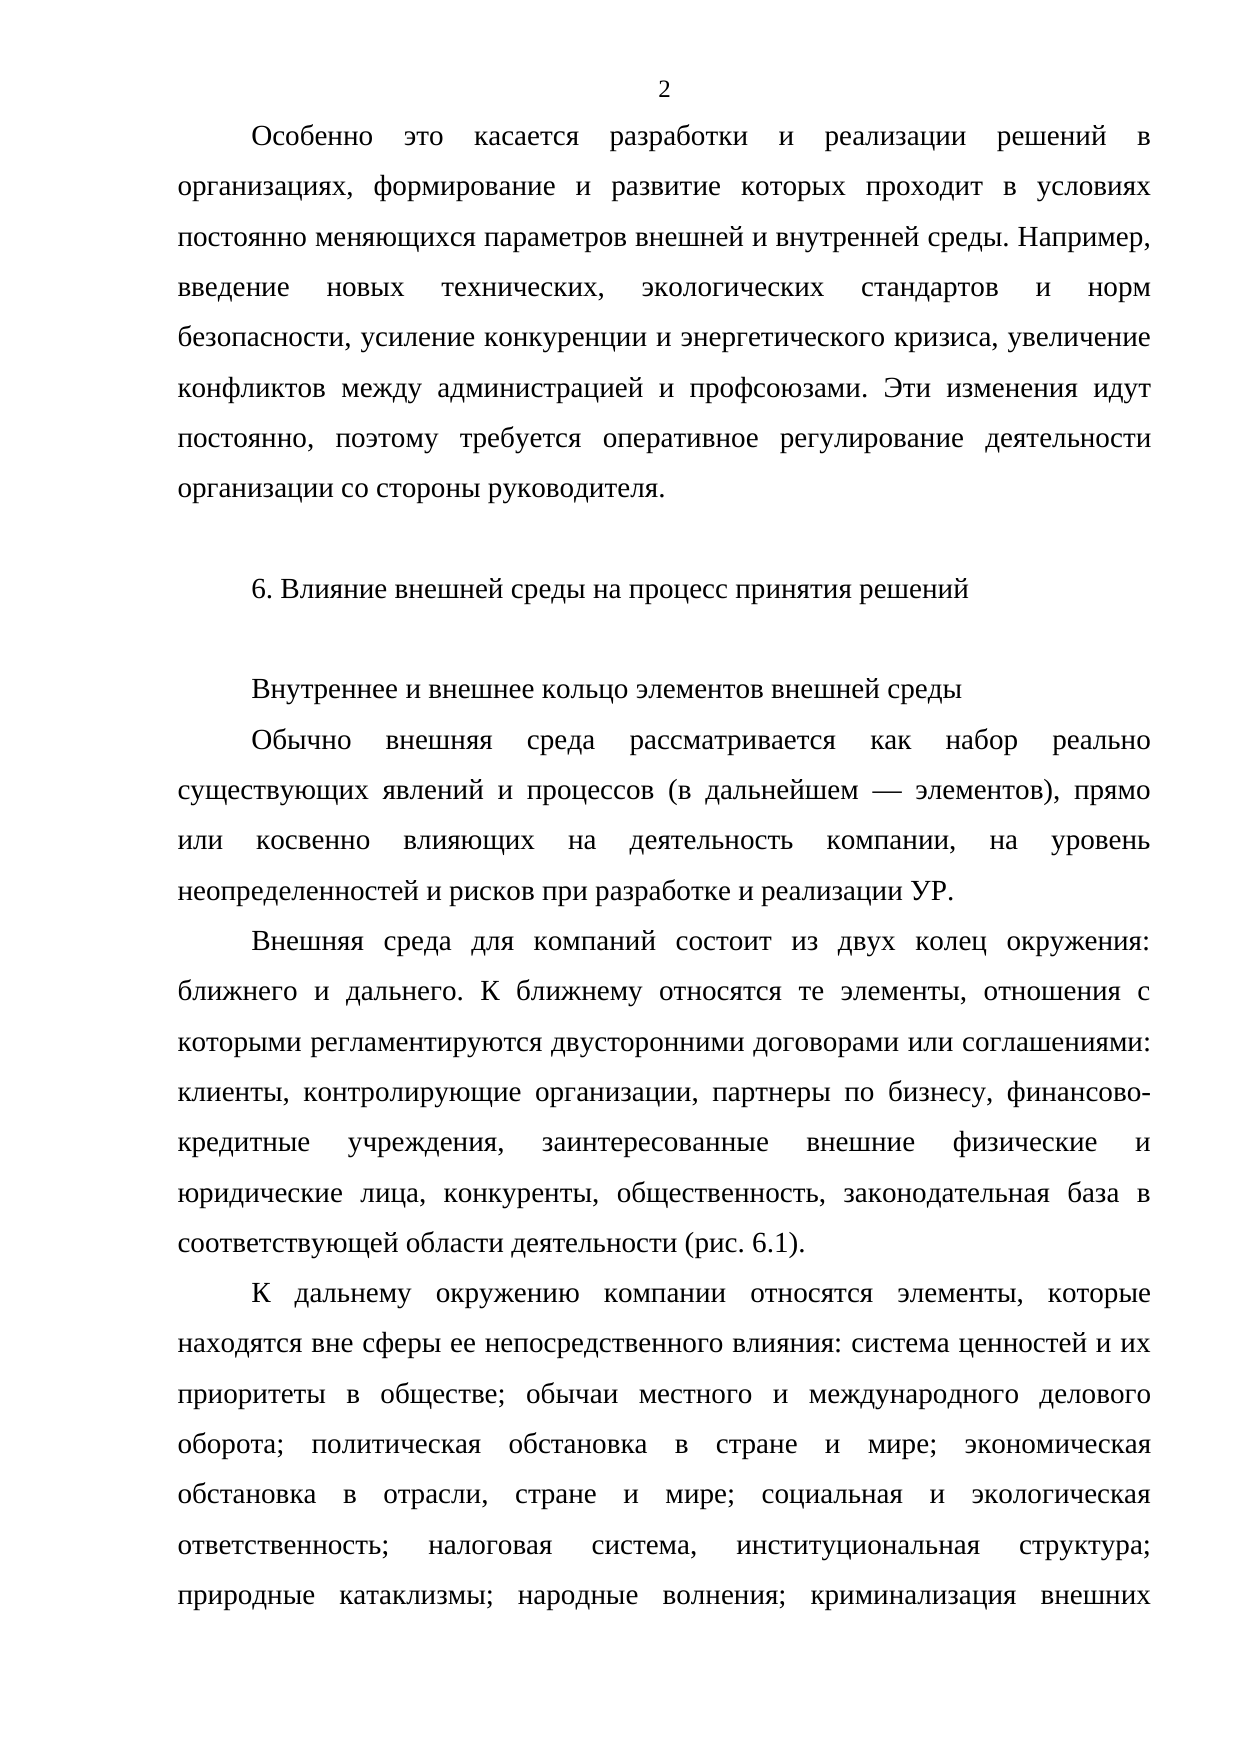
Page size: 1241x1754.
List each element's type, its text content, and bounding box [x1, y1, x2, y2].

text Внутреннее и внешнее кольцо элементов внешней среды [177, 672, 1152, 705]
text Обычно внешняя среда рассматривается как набор реально существующих явлений и процессов (в дальнейшем — элементов), прямо или косвенно влияющих на деятельность компании, на уровень неопределенностей и рисков при разработке и реализации УР. [177, 722, 1152, 906]
text Особенно это касается разработки и реализации решений в организациях, формирование и развитие которых проходит в условиях постоянно меняющихся параметров внешней и внутренней среды. Например, введение новых технических, экологических стандартов и норм безопасности, усиление конкуренции и энергетического кризиса, увеличение конфликтов между администрацией и профсоюзами. Эти изменения идут постоянно, поэтому требуется оперативное регулирование деятельности организации со стороны руководителя. [177, 118, 1152, 504]
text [177, 1275, 1152, 1611]
text 6. Влияние внешней среды на процесс принятия решений [177, 571, 1152, 604]
text Внешняя среда для компаний состоит из двух колец окружения: ближнего и дальнего. К ближнему относятся те элементы, отношения с которыми регламентируются двусторонними договорами или соглашениями: клиенты, контролирующие организации, партнеры по бизнесу, финансово-кредитные учреждения, заинтересованные внешние физические и юридические лица, конкуренты, общественность, законодательная база в соответствующей области деятельности (рис. 6.1). [177, 923, 1152, 1258]
